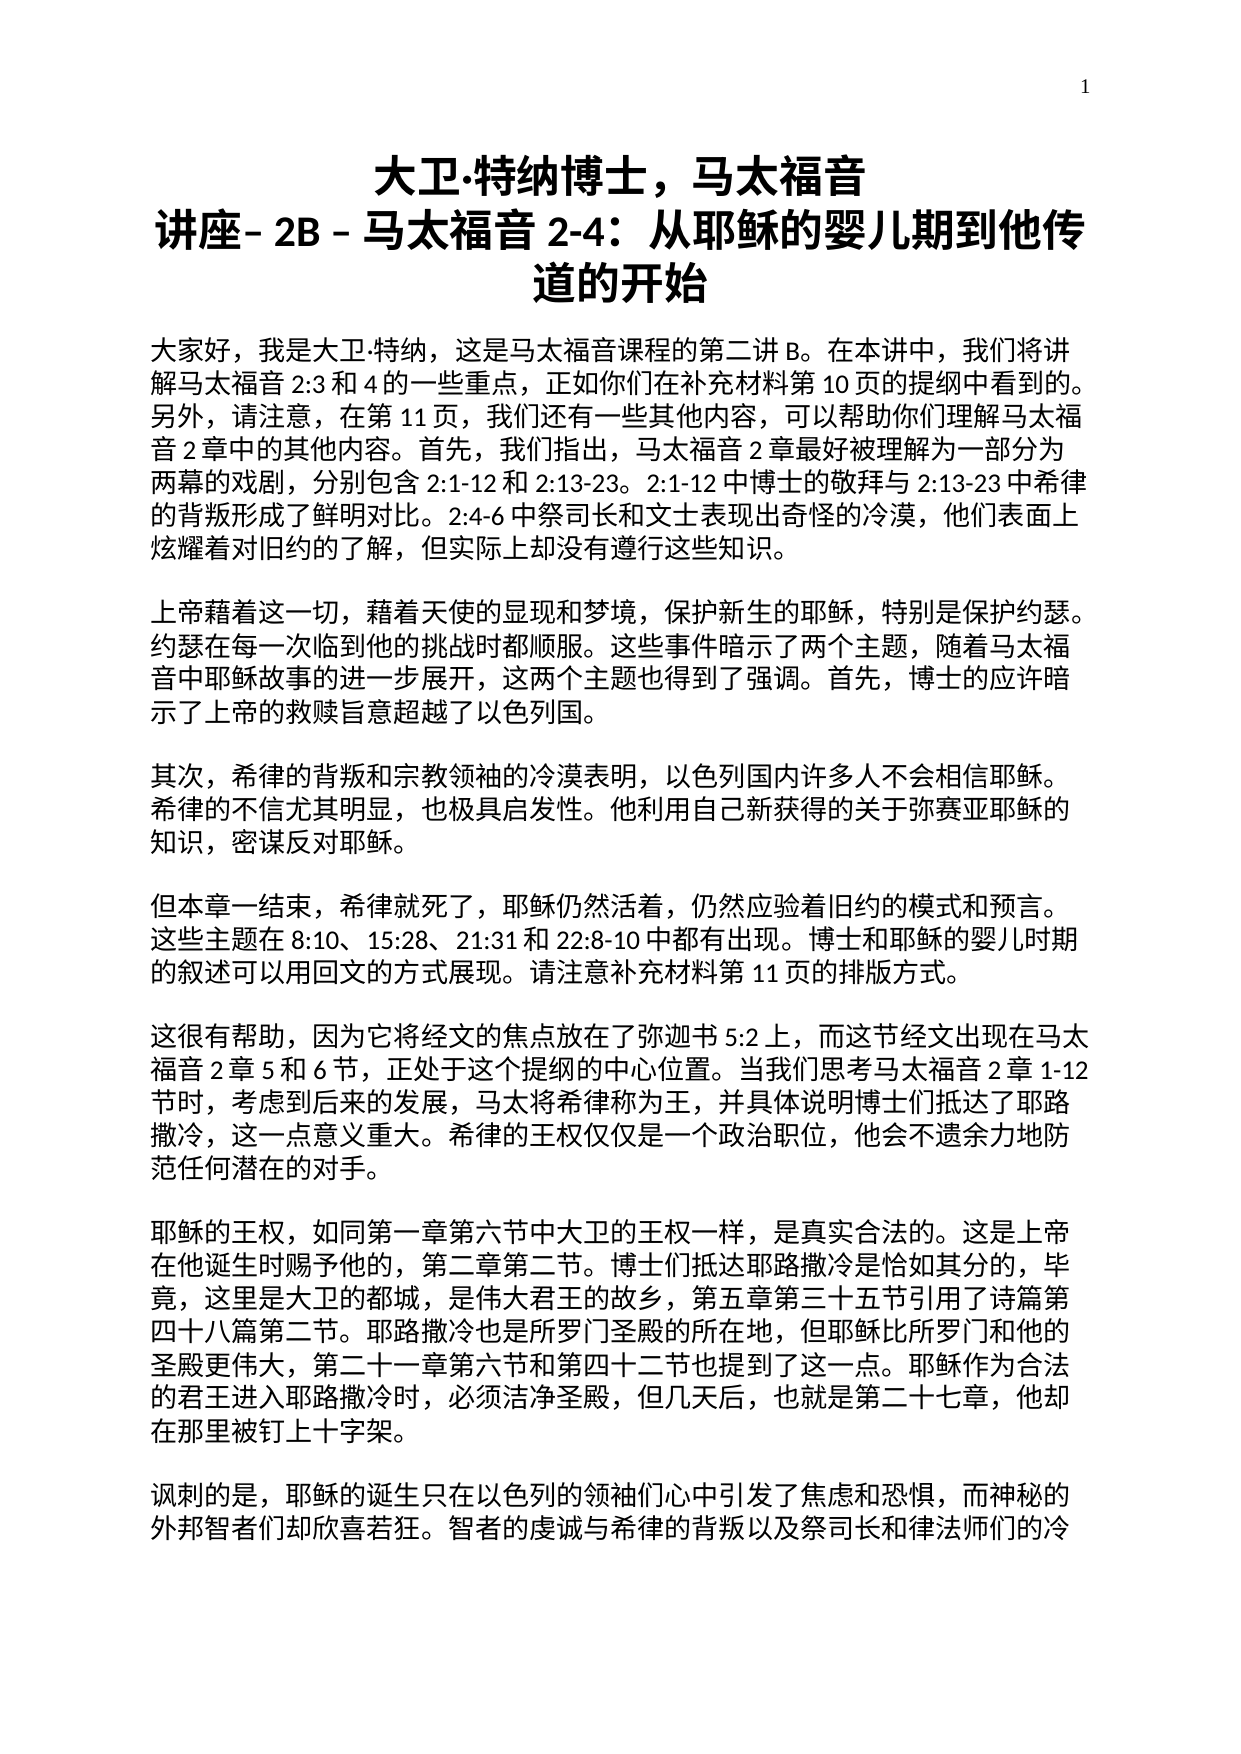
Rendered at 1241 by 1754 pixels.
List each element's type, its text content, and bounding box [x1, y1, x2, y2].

text 大卫·特纳博士，马太福音 讲座– 2B – 马太福音 2-4：从耶稣的婴儿期到他传道的开始 [150, 150, 1090, 334]
text 但本章一结束，希律就死了，耶稣仍然活着，仍然应验着旧约的模式和预言。这些主题在8:10、15:28、21:31和22:8-10中都有出现。博士和耶稣的婴儿时期的叙述可以用回文的方式展现。请注意补充材料第11页的排版方式。 [150, 890, 1090, 989]
text 上帝藉着这一切，藉着天使的显现和梦境，保护新生的耶稣，特别是保护约瑟。约瑟在每一次临到他的挑战时都顺服。这些事件暗示了两个主题，随着马太福音中耶稣故事的进一步展开，这两个主题也得到了强调。首先，博士的应许暗示了上帝的救赎旨意超越了以色列国。 [150, 597, 1090, 729]
text 耶稣的王权，如同第一章第六节中大卫的王权一样，是真实合法的。这是上帝在他诞生时赐予他的，第二章第二节。博士们抵达耶路撒冷是恰如其分的，毕竟，这里是大卫的都城，是伟大君王的故乡，第五章第三十五节引用了诗篇第四十八篇第二节。耶路撒冷也是所罗门圣殿的所在地，但耶稣比所罗门和他的圣殿更伟大，第二十一章第六节和第四十二节也提到了这一点。耶稣作为合法的君王进入耶路撒冷时，必须洁净圣殿，但几天后，也就是第二十七章，他却在那里被钉上十字架。 [150, 1217, 1090, 1448]
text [150, 1479, 1090, 1545]
text 这很有帮助，因为它将经文的焦点放在了弥迦书5:2上，而这节经文出现在马太福音2章5和6节，正处于这个提纲的中心位置。当我们思考马太福音2章1-12节时，考虑到后来的发展，马太将希律称为王，并具体说明博士们抵达了耶路撒冷，这一点意义重大。希律的王权仅仅是一个政治职位，他会不遗余力地防范任何潜在的对手。 [150, 1020, 1090, 1185]
text 大家好，我是大卫·特纳，这是马太福音课程的第二讲B。在本讲中，我们将讲解马太福音2:3和4的一些重点，正如你们在补充材料第10页的提纲中看到的。另外，请注意，在第11页，我们还有一些其他内容，可以帮助你们理解马太福音2章中的其他内容。首先，我们指出，马太福音2章最好被理解为一部分为两幕的戏剧，分别包含2:1-12和2:13-23。2:1-12中博士的敬拜与2:13-23中希律的背叛形成了鲜明对比。2:4-6中祭司长和文士表现出奇怪的冷漠，他们表面上炫耀着对旧约的了解，但实际上却没有遵行这些知识。 [150, 334, 1090, 566]
text 其次，希律的背叛和宗教领袖的冷漠表明，以色列国内许多人不会相信耶稣。希律的不信尤其明显，也极具启发性。他利用自己新获得的关于弥赛亚耶稣的知识，密谋反对耶稣。 [150, 760, 1090, 859]
